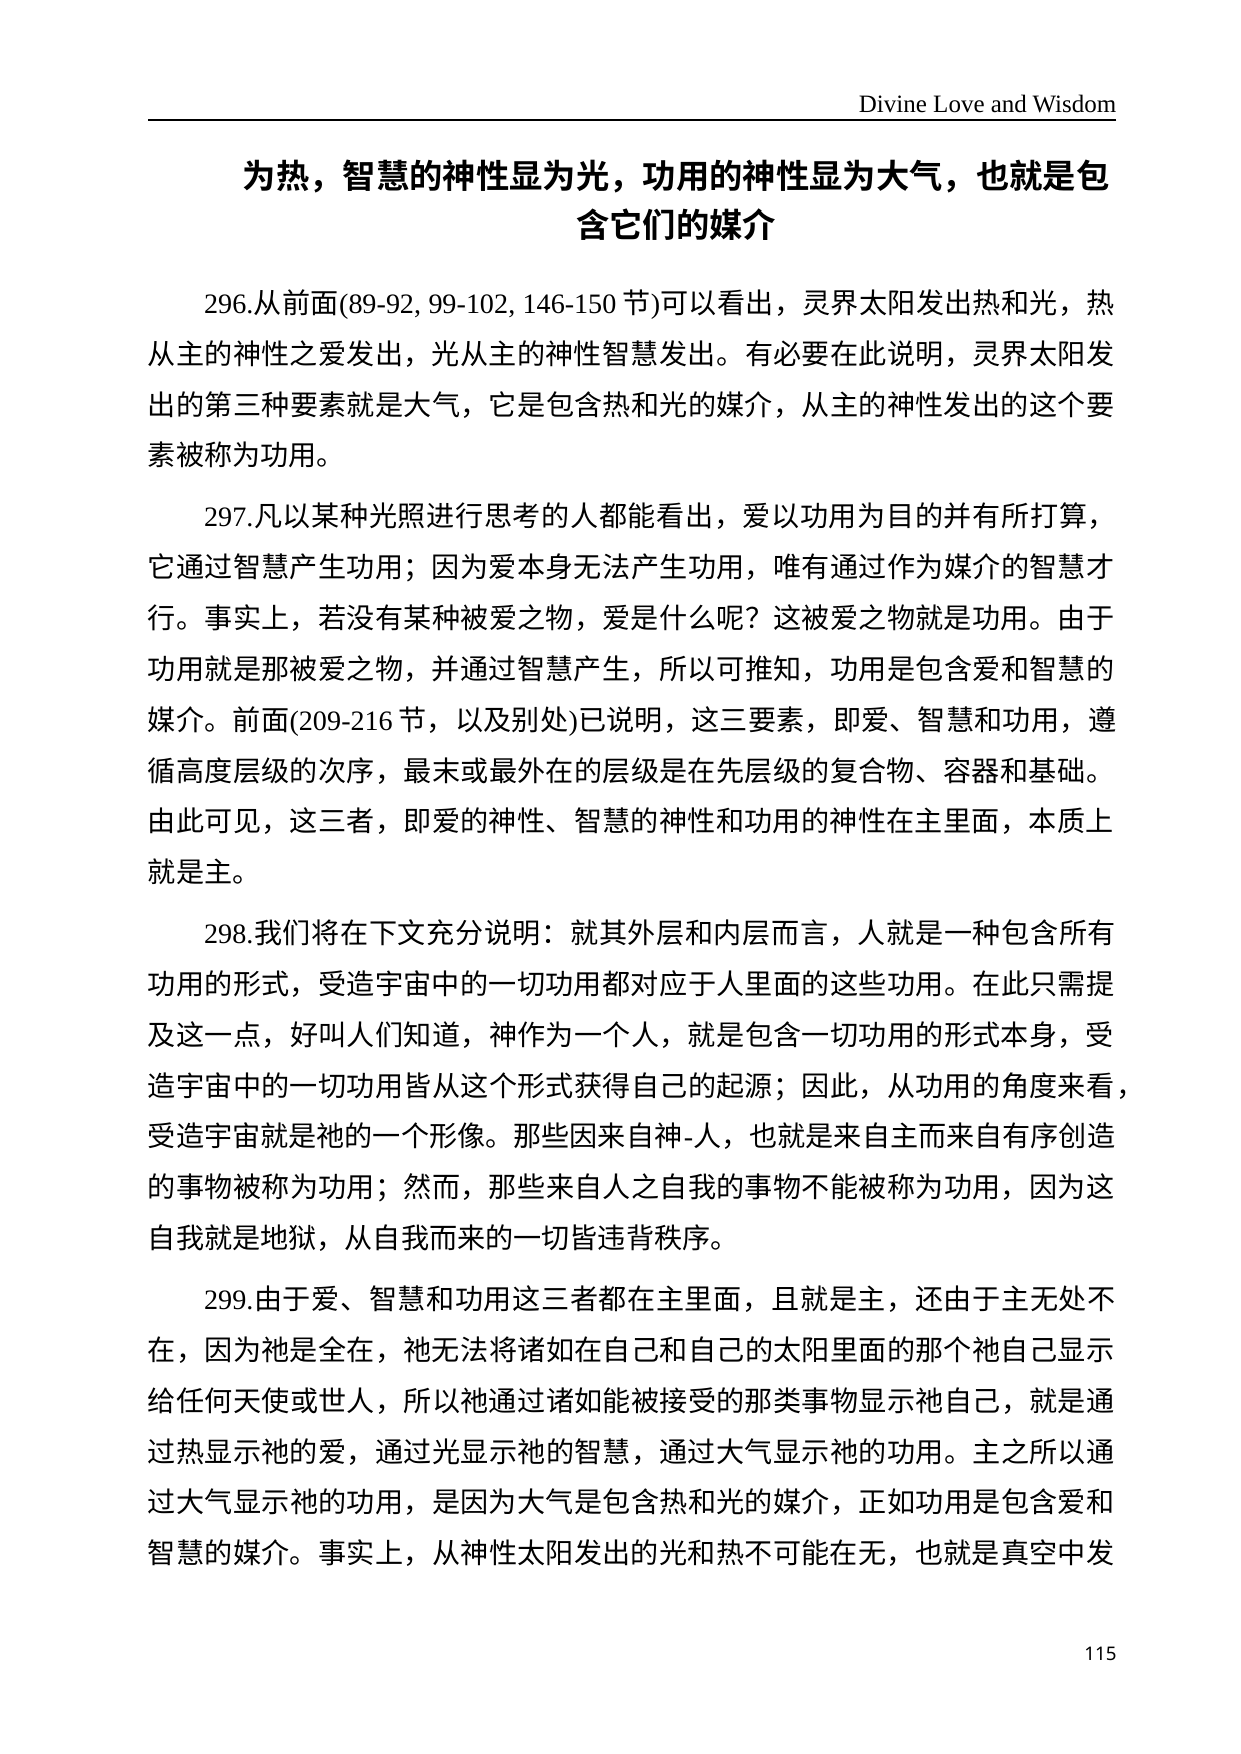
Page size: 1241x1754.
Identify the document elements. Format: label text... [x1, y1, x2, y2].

text 298.我们将在下文充分说明：就其外层和内层而言，人就是一种包含所有功用的形式，受造宇宙中的一切功用都对应于人里面的这些功用。在此只需提及这一点，好叫人们知道，神作为一个人，就是包含一切功用的形式本身，受造宇宙中的一切功用皆从这个形式获得自己的起源；因此，从功用的角度来看，受造宇宙就是祂的一个形像。那些因来自神-人，也就是来自主而来自有序创造的事物被称为功用；然而，那些来自人之自我的事物不能被称为功用，因为这自我就是地狱，从自我而来的一切皆违背秩序。 [148, 911, 1116, 1257]
text 296.从前面(89-92, 99-102, 146-150节)可以看出，灵界太阳发出热和光，热从主的神性之爱发出，光从主的神性智慧发出。有必要在此说明，灵界太阳发出的第三种要素就是大气，它是包含热和光的媒介，从主的神性发出的这个要素被称为功用。 [148, 281, 1116, 474]
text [148, 1277, 1116, 1572]
text 297.凡以某种光照进行思考的人都能看出，爱以功用为目的并有所打算，它通过智慧产生功用；因为爱本身无法产生功用，唯有通过作为媒介的智慧才行。事实上，若没有某种被爱之物，爱是什么呢？这被爱之物就是功用。由于功用就是那被爱之物，并通过智慧产生，所以可推知，功用是包含爱和智慧的媒介。前面(209-216节，以及别处)已说明，这三要素，即爱、智慧和功用，遵循高度层级的次序，最末或最外在的层级是在先层级的复合物、容器和基础。由此可见，这三者，即爱的神性、智慧的神性和功用的神性在主里面，本质上就是主。 [148, 494, 1116, 891]
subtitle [191, 150, 1116, 247]
